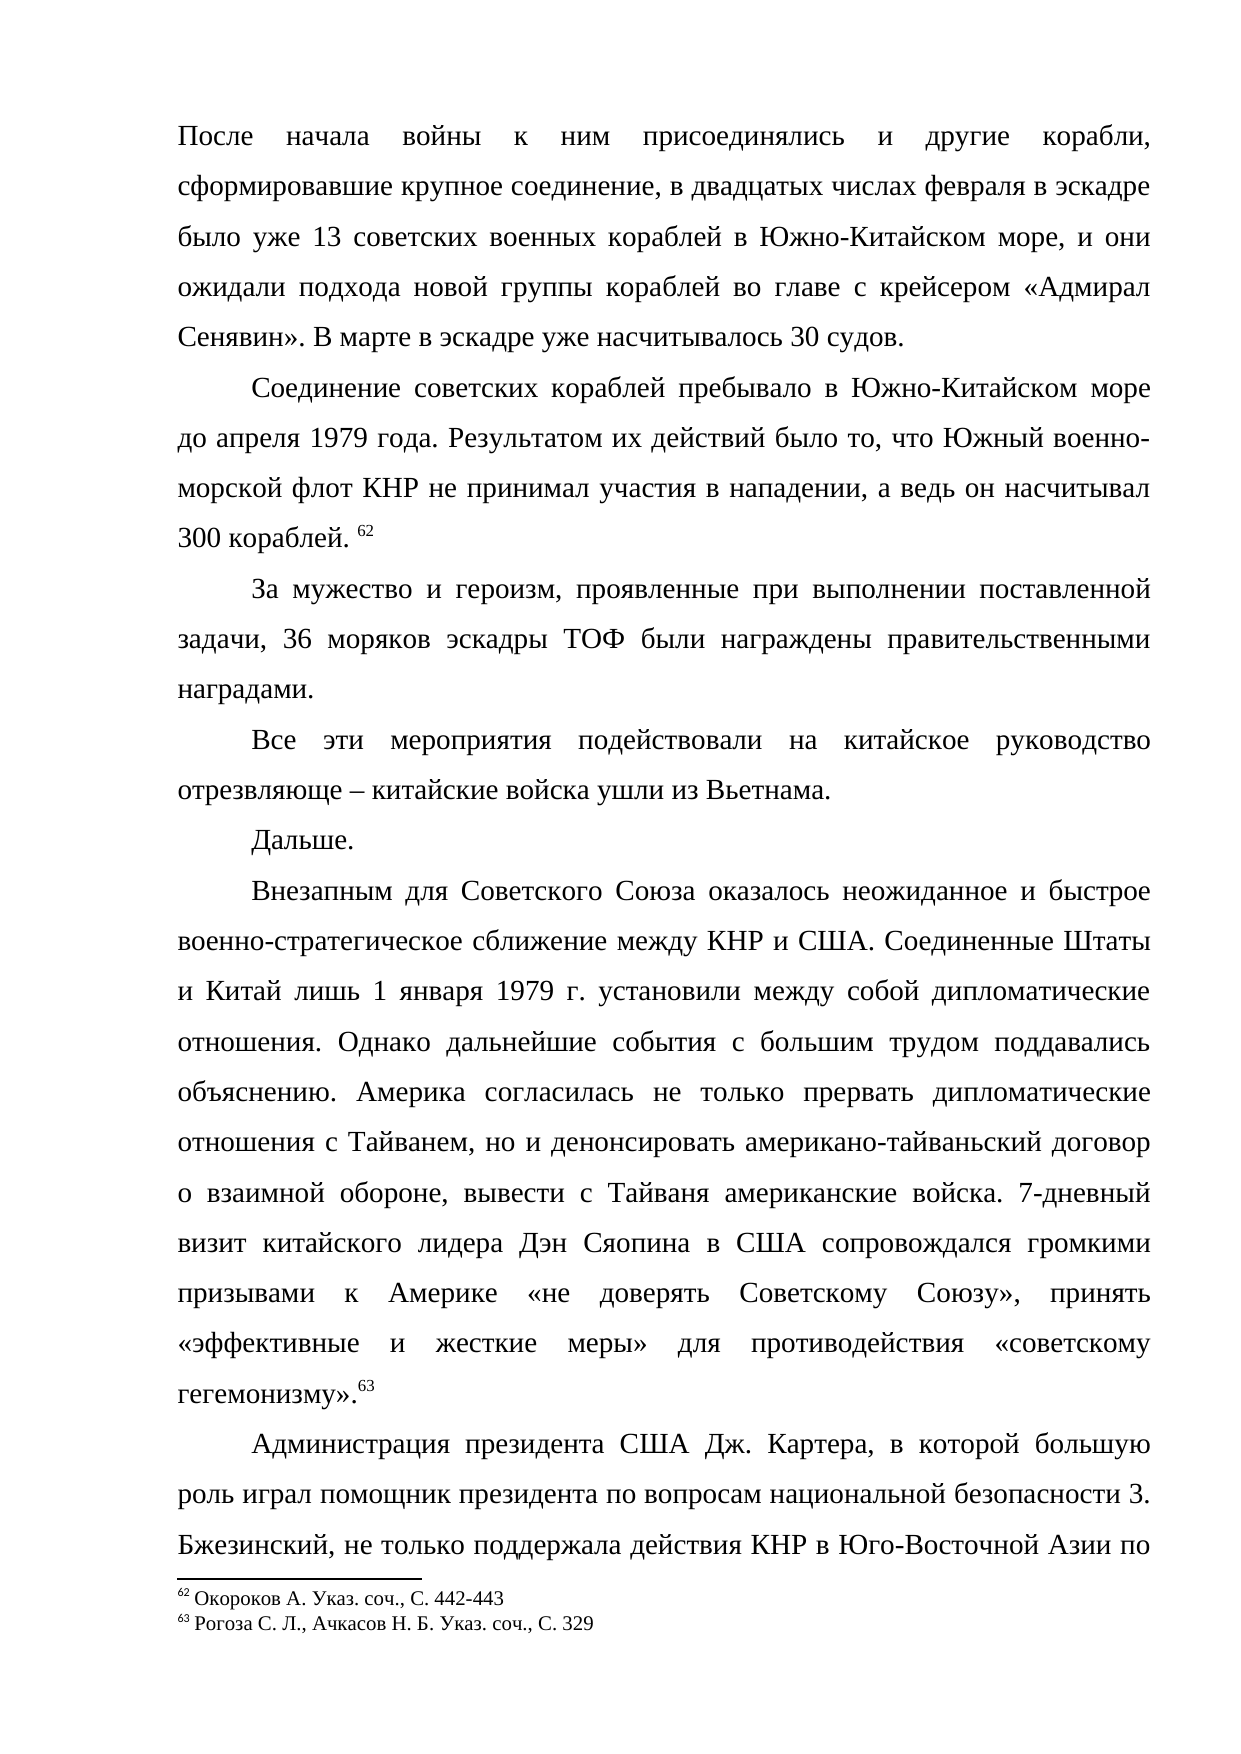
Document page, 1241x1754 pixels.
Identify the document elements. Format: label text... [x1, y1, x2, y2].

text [177, 118, 1152, 353]
text Внезапным для Советского Союза оказалось неожиданное и быстрое военно-стратегическое сближение между КНР и США. Соединенные Штаты и Китай лишь 1 января 1979 г. установили между собой дипломатические отношения. Однако дальнейшие события с большим трудом поддавались объяснению. Америка согласилась не только прервать дипломатические отношения с Тайванем, но и денонсировать американо-тайваньский договор о взаимной обороне, вывести с Тайваня американские войска. 7-дневный визит китайского лидера Дэн Сяопина в США сопровождался громкими призывами к Америке «не доверять Советскому Союзу», принять «эффективные и жесткие меры» для противодействия «советскому гегемонизму». [177, 873, 1152, 1409]
text Дальше. [177, 822, 1152, 856]
text За мужество и героизм, проявленные при выполнении поставленной задачи, 36 моряков эскадры ТОФ были награждены правительственными наградами. [177, 571, 1152, 705]
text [177, 1426, 1152, 1560]
text Соединение советских кораблей пребывало в Южно-Китайском море до апреля 1979 года. Результатом их действий было то, что Южный военно-морской флот КНР не принимал участия в нападении, а ведь он насчитывал 300 кораблей. [177, 370, 1152, 554]
text Все эти мероприятия подействовали на китайское руководство отрезвляюще – китайские войска ушли из Вьетнама. [177, 722, 1152, 806]
